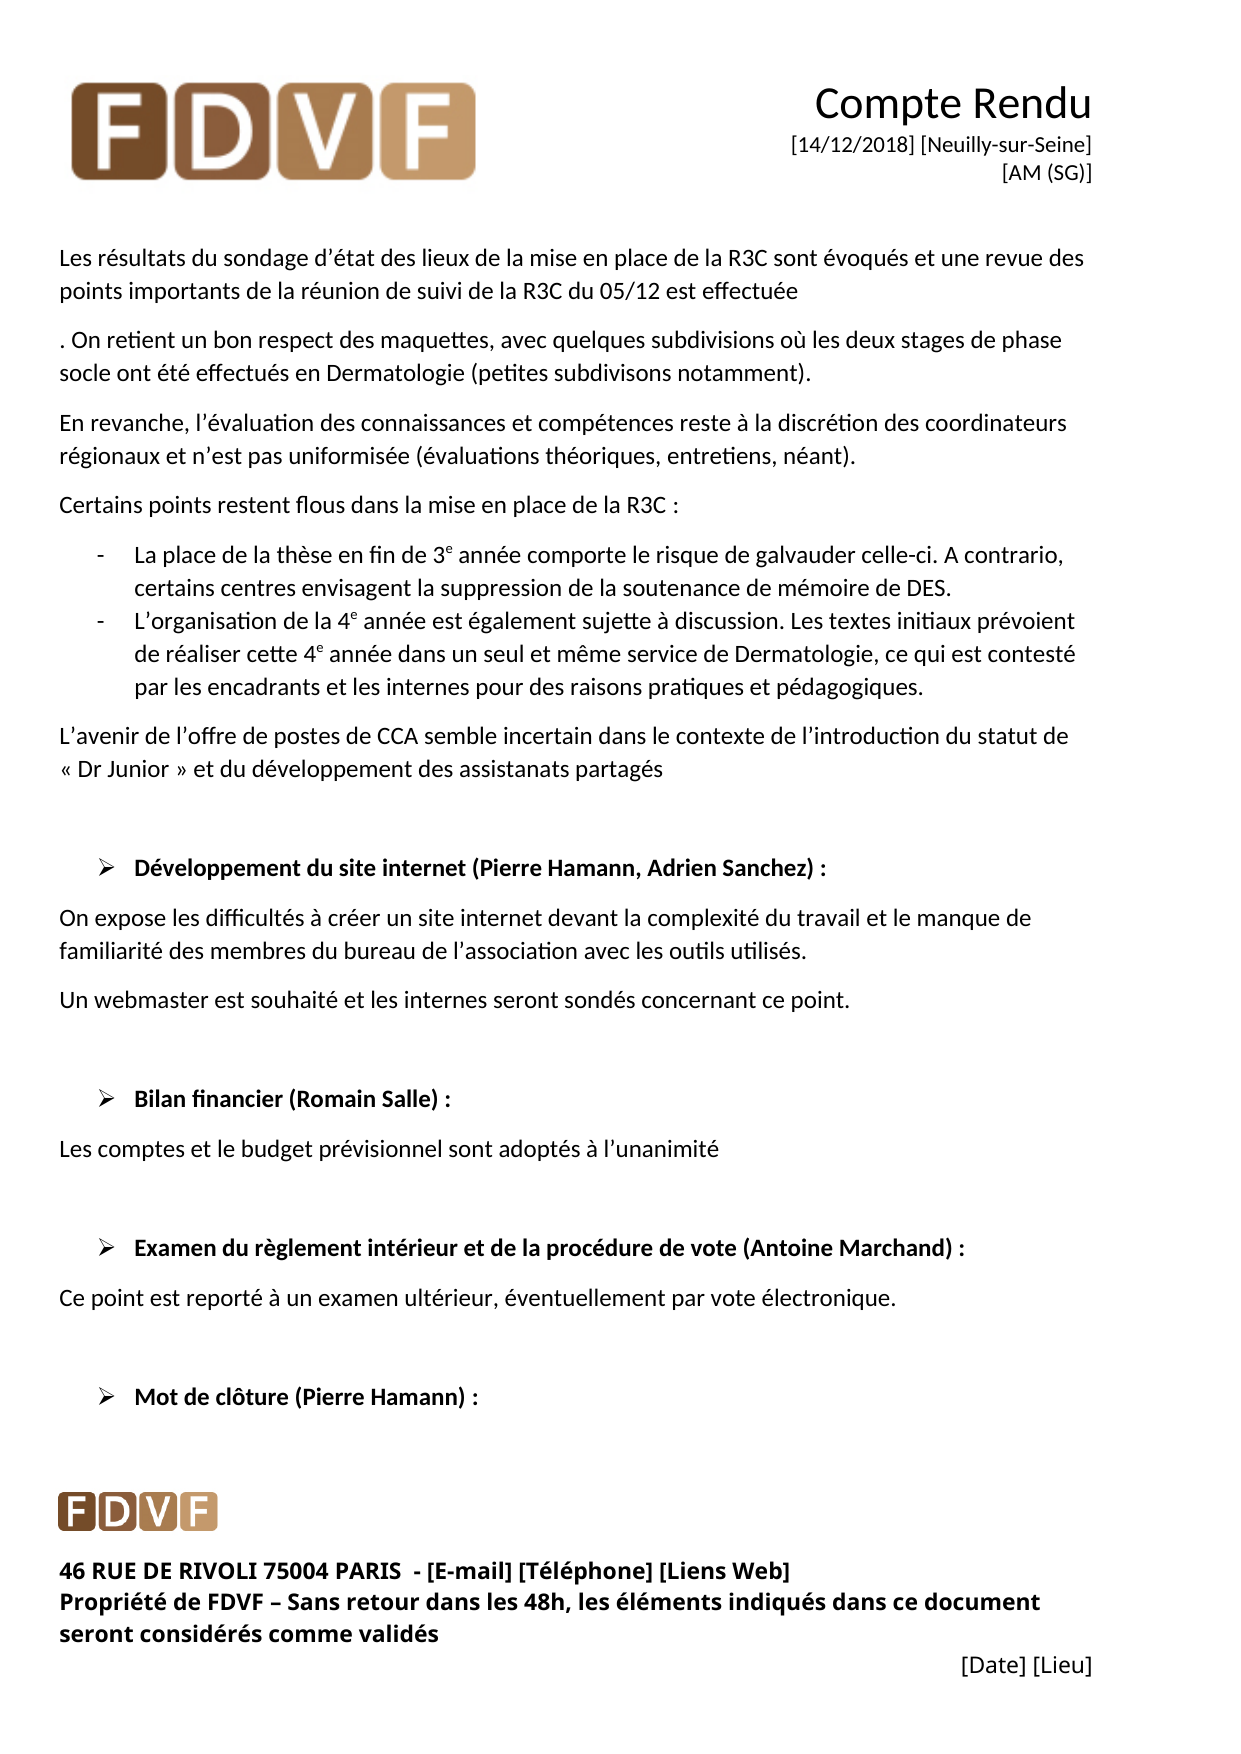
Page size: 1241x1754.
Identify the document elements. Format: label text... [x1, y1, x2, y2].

list Mot de clôture (Pierre Hamann) : [97, 1381, 1092, 1412]
text Les résultats du sondage d’état des lieux de la mise en place de la R3C sont évoqués et une revue des points importants de la réunion de suivi de la R3C du 05/12 est effectuée [59, 242, 1092, 305]
list L’organisation de la 4e année est également sujette à discussion. Les textes initiaux prévoient de réaliser cette 4e année dans un seul et même service de Dermatologie, ce qui est contesté par les encadrants et les internes pour des raisons pratiques et pédagogiques. [97, 605, 1092, 701]
list Bilan financier (Romain Salle) : [97, 1083, 1092, 1114]
text Certains points restent flous dans la mise en place de la R3C : [59, 489, 1092, 520]
picture [54, 1488, 226, 1537]
text Les comptes et le budget prévisionnel sont adoptés à l’unanimité [59, 1133, 1092, 1164]
text . On retient un bon respect des maquettes, avec quelques subdivisions où les deux stages de phase socle ont été effectués en Dermatologie (petites subdivisons notamment). [59, 324, 1092, 388]
text Ce point est reporté à un examen ultérieur, éventuellement par vote électronique. [59, 1282, 1092, 1312]
picture [63, 75, 498, 197]
text On expose les difficultés à créer un site internet devant la complexité du travail et le manque de familiarité des membres du bureau de l’association avec les outils utilisés. [59, 902, 1092, 965]
list La place de la thèse en fin de 3e année comporte le risque de galvauder celle-ci. A contrario, certains centres envisagent la suppression de la soutenance de mémoire de DES. [97, 539, 1092, 602]
text L’avenir de l’offre de postes de CCA semble incertain dans le contexte de l’introduction du statut de « Dr Junior » et du développement des assistanats partagés [59, 720, 1092, 784]
list Examen du règlement intérieur et de la procédure de vote (Antoine Marchand) : [97, 1232, 1092, 1263]
text Un webmaster est souhaité et les internes seront sondés concernant ce point. [59, 984, 1092, 1015]
text En revanche, l’évaluation des connaissances et compétences reste à la discrétion des coordinateurs régionaux et n’est pas uniformisée (évaluations théoriques, entretiens, néant). [59, 407, 1092, 470]
list Développement du site internet (Pierre Hamann, Adrien Sanchez) : [97, 852, 1092, 883]
